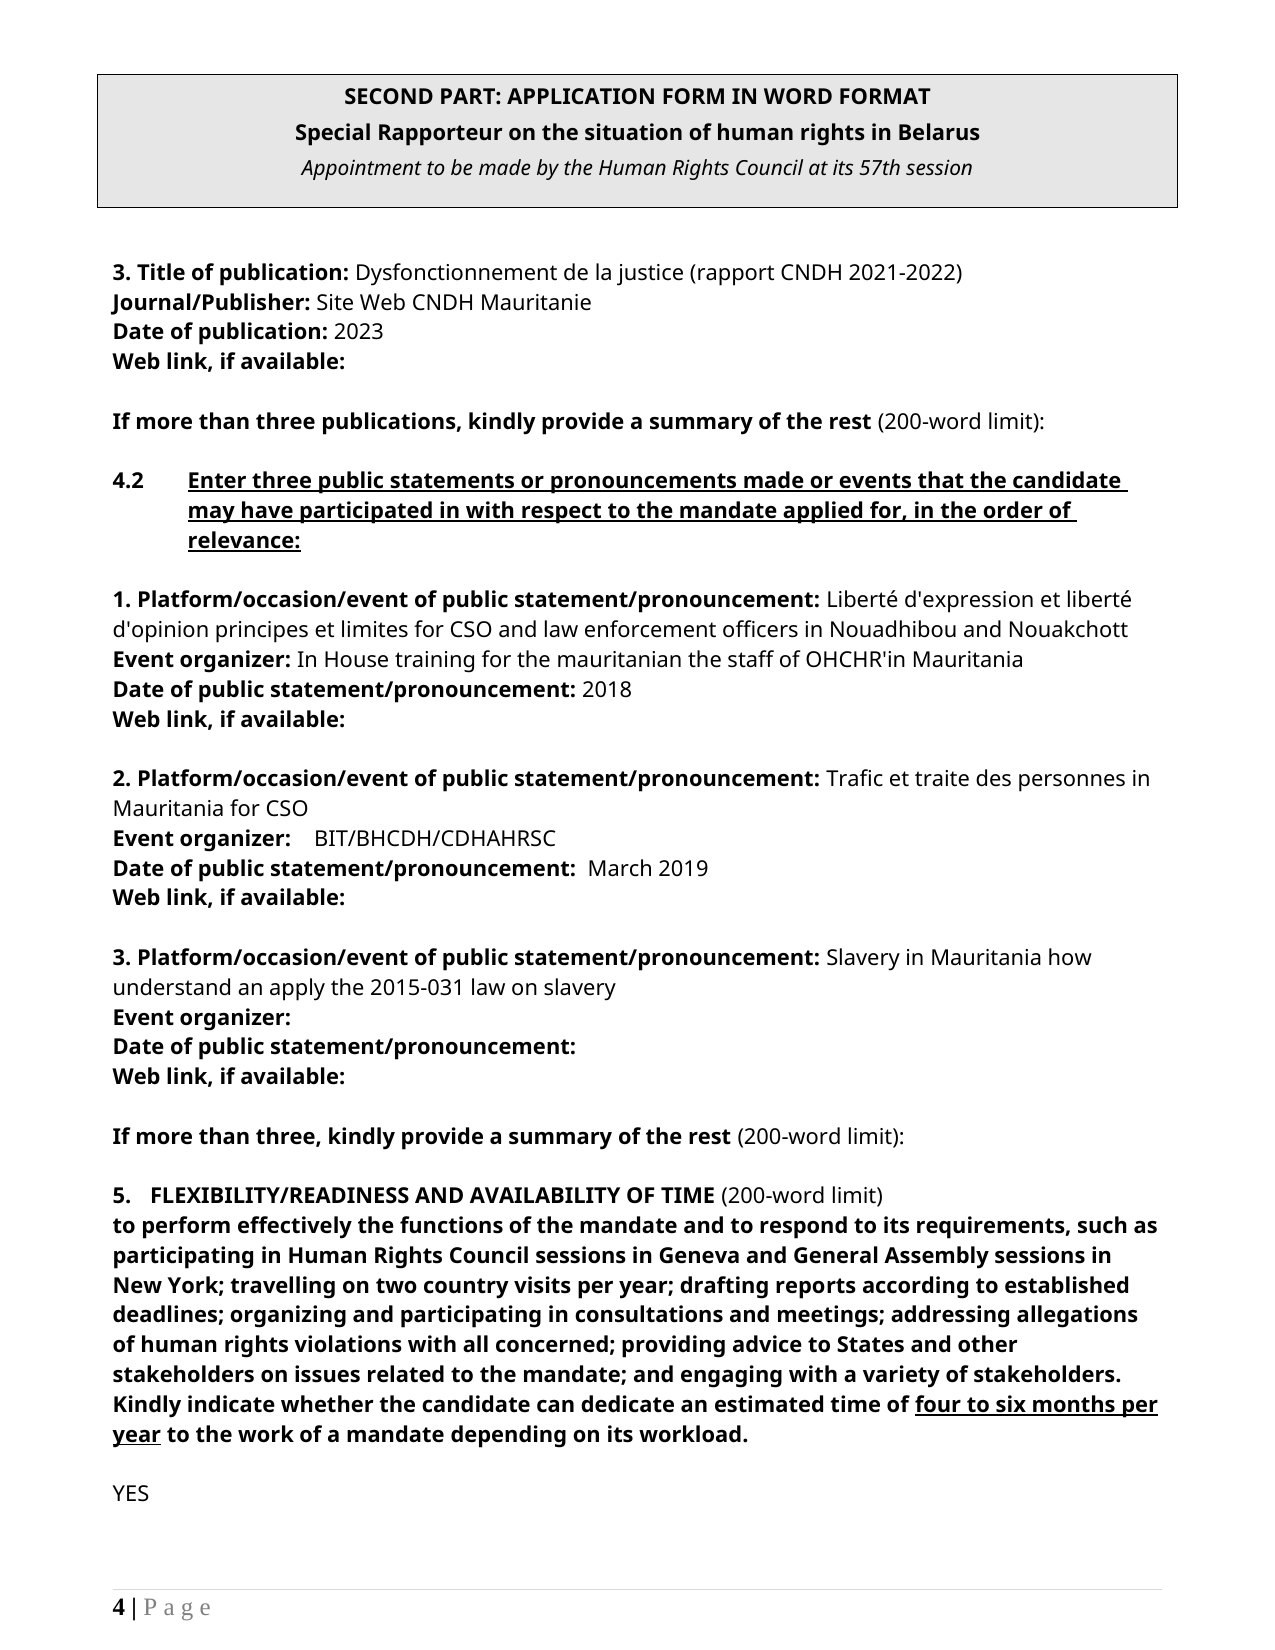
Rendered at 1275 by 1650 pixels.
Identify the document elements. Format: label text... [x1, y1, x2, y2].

text 1. Platform/occasion/event of public statement/pronouncement: Liberté d'expression et liberté d'opinion principes et limites for CSO and law enforcement officers in Nouadhibou and Nouakchott [112, 584, 1162, 644]
text 3. Platform/occasion/event of public statement/pronouncement: Slavery in Mauritania how understand an apply the 2015-031 law on slavery [112, 942, 1162, 1001]
text 3. Title of publication: Dysfonctionnement de la justice (rapport CNDH 2021-2022) [112, 257, 1162, 286]
text Date of public statement/pronouncement: 2018 [112, 674, 1162, 703]
text Web link, if available: [112, 1061, 1162, 1091]
list Enter three public statements or pronouncements made or events that the candidate may have participated in with respect to the mandate applied for, in the order of relevance: [112, 465, 1162, 554]
text Date of public statement/pronouncement: March 2019 [112, 852, 1162, 882]
text If more than three publications, kindly provide a summary of the rest (200-word limit): [112, 406, 1162, 435]
text Web link, if available: [112, 703, 1162, 733]
text Event organizer: BIT/BHCDH/CDHAHRSC [112, 823, 1162, 852]
text Event organizer: [112, 1001, 1162, 1031]
text If more than three, kindly provide a summary of the rest (200-word limit): [112, 1121, 1162, 1150]
text to perform effectively the functions of the mandate and to respond to its requirements, such as participating in Human Rights Council sessions in Geneva and General Assembly sessions in New York; travelling on two country visits per year; drafting reports according to established deadlines; organizing and participating in consultations and meetings; addressing allegations of human rights violations with all concerned; providing advice to States and other stakeholders on issues related to the mandate; and engaging with a variety of stakeholders. [112, 1210, 1162, 1389]
text YES [112, 1478, 1162, 1508]
text Date of public statement/pronouncement: [112, 1031, 1162, 1061]
text Journal/Publisher: Site Web CNDH Mauritanie [112, 286, 1162, 316]
text Web link, if available: [112, 346, 1162, 376]
text Date of publication: 2023 [112, 316, 1162, 346]
text Kindly indicate whether the candidate can dedicate an estimated time of four to six months per year to the work of a mandate depending on its workload. [112, 1389, 1162, 1448]
text Event organizer: In House training for the mauritanian the staff of OHCHR'in Mauritania [112, 644, 1162, 674]
text Web link, if available: [112, 882, 1162, 912]
text 2. Platform/occasion/event of public statement/pronouncement: Trafic et traite des personnes in Mauritania for CSO [112, 763, 1162, 823]
list flexibility/readiness and AVAILABILITY of time (200-word limit) [112, 1180, 1162, 1210]
